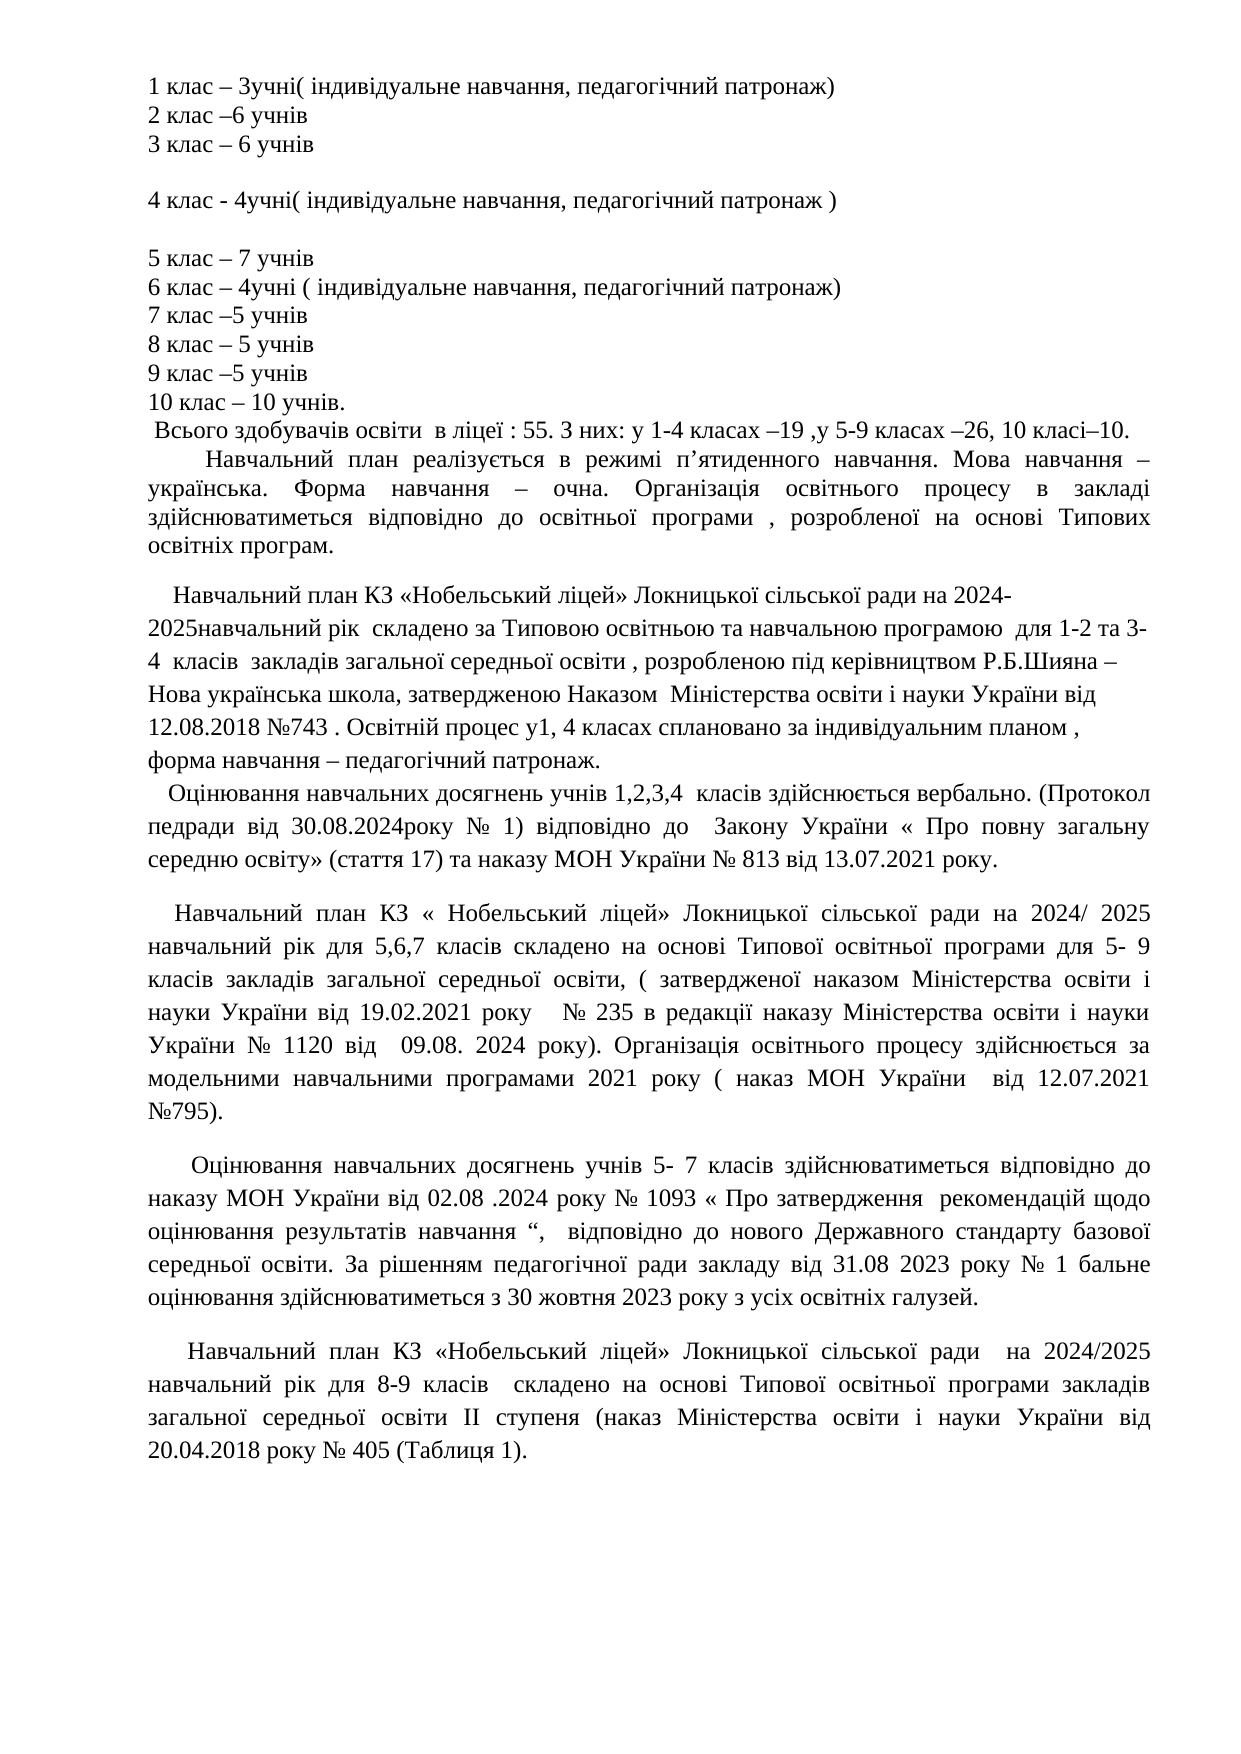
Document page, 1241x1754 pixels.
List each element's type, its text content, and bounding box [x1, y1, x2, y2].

text 7 клас –5 учнів [148, 300, 1152, 329]
text 9 клас –5 учнів [148, 358, 1152, 387]
text 5 клас – 7 учнів [148, 243, 1152, 272]
text Навчальний план КЗ «Нобельський ліцей» Локницької сільської ради на 2024/2025 навчальний рік для 8-9 класів складено на основі Типової освітньої програми закладів загальної середньої освіти ІІ ступеня (наказ Міністерства освіти і науки України від 20.04.2018 року № 405 (Таблиця 1). [148, 1336, 1152, 1464]
text Оцінювання навчальних досягнень учнів 1,2,3,4 класів здійснюється вербально. (Протокол педради від 30.08.2024року № 1) відповідно до Закону України « Про повну загальну середню освіту» (стаття 17) та наказу МОН України № 813 від 13.07.2021 року. [148, 778, 1152, 873]
subtitle Навчальний план КЗ «Нобельський ліцей» Локницької сільської ради на 2024-2025навчальний рік складено за Типовою освітньою та навчальною програмою для 1-2 та 3-4 класів закладів загальної середньої освіти , розробленою під керівництвом Р.Б.Шияна – Нова українська школа, затвердженою Наказом Міністерства освіти і науки України від 12.08.2018 №743 . Освітній процес у1, 4 класах сплановано за індивідуальним планом , форма навчання – педагогічний патронаж. [148, 580, 1152, 774]
text 4 клас - 4учні( індивідуальне навчання, педагогічний патронаж ) [148, 185, 1152, 214]
text 1 клас – 3учні( індивідуальне навчання, педагогічний патронаж) [148, 71, 1152, 100]
text Оцінювання навчальних досягнень учнів 5- 7 класів здійснюватиметься відповідно до наказу МОН України від 02.08 .2024 року № 1093 « Про затвердження рекомендацій щодо оцінювання результатів навчання “, відповідно до нового Державного стандарту базової середньої освіти. За рішенням педагогічної ради закладу від 31.08 2023 року № 1 бальне оцінювання здійснюватиметься з 30 жовтня 2023 року з усіх освітніх галузей. [148, 1150, 1152, 1311]
text Навчальний план реалізується в режимі п’ятиденного навчання. Мова навчання – українська. Форма навчання – очна. Організація освітнього процесу в закладі здійснюватиметься відповідно до освітньої програми , розробленої на основі Типових освітніх програм. [148, 444, 1152, 559]
text 8 клас – 5 учнів [148, 329, 1152, 358]
text Навчальний план КЗ « Нобельський ліцей» Локницької сільської ради на 2024/ 2025 навчальний рік для 5,6,7 класів складено на основі Типової освітньої програми для 5- 9 класів закладів загальної середньої освіти, ( затвердженої наказом Міністерства освіти і науки України від 19.02.2021 року № 235 в редакції наказу Міністерства освіти і науки України № 1120 від 09.08. 2024 року). Організація освітнього процесу здійснюється за модельними навчальними програмами 2021 року ( наказ МОН України від 12.07.2021 №795). [148, 898, 1152, 1125]
text 2 клас –6 учнів [148, 100, 1152, 129]
text 10 клас – 10 учнів. [148, 387, 1152, 415]
text Всього здобувачів освіти в ліцеї : 55. З них: у 1-4 класах –19 ,у 5-9 класах –26, 10 класі–10. [148, 415, 1152, 444]
text 3 клас – 6 учнів [148, 129, 1152, 157]
text 6 клас – 4учні ( індивідуальне навчання, педагогічний патронаж) [148, 272, 1152, 300]
